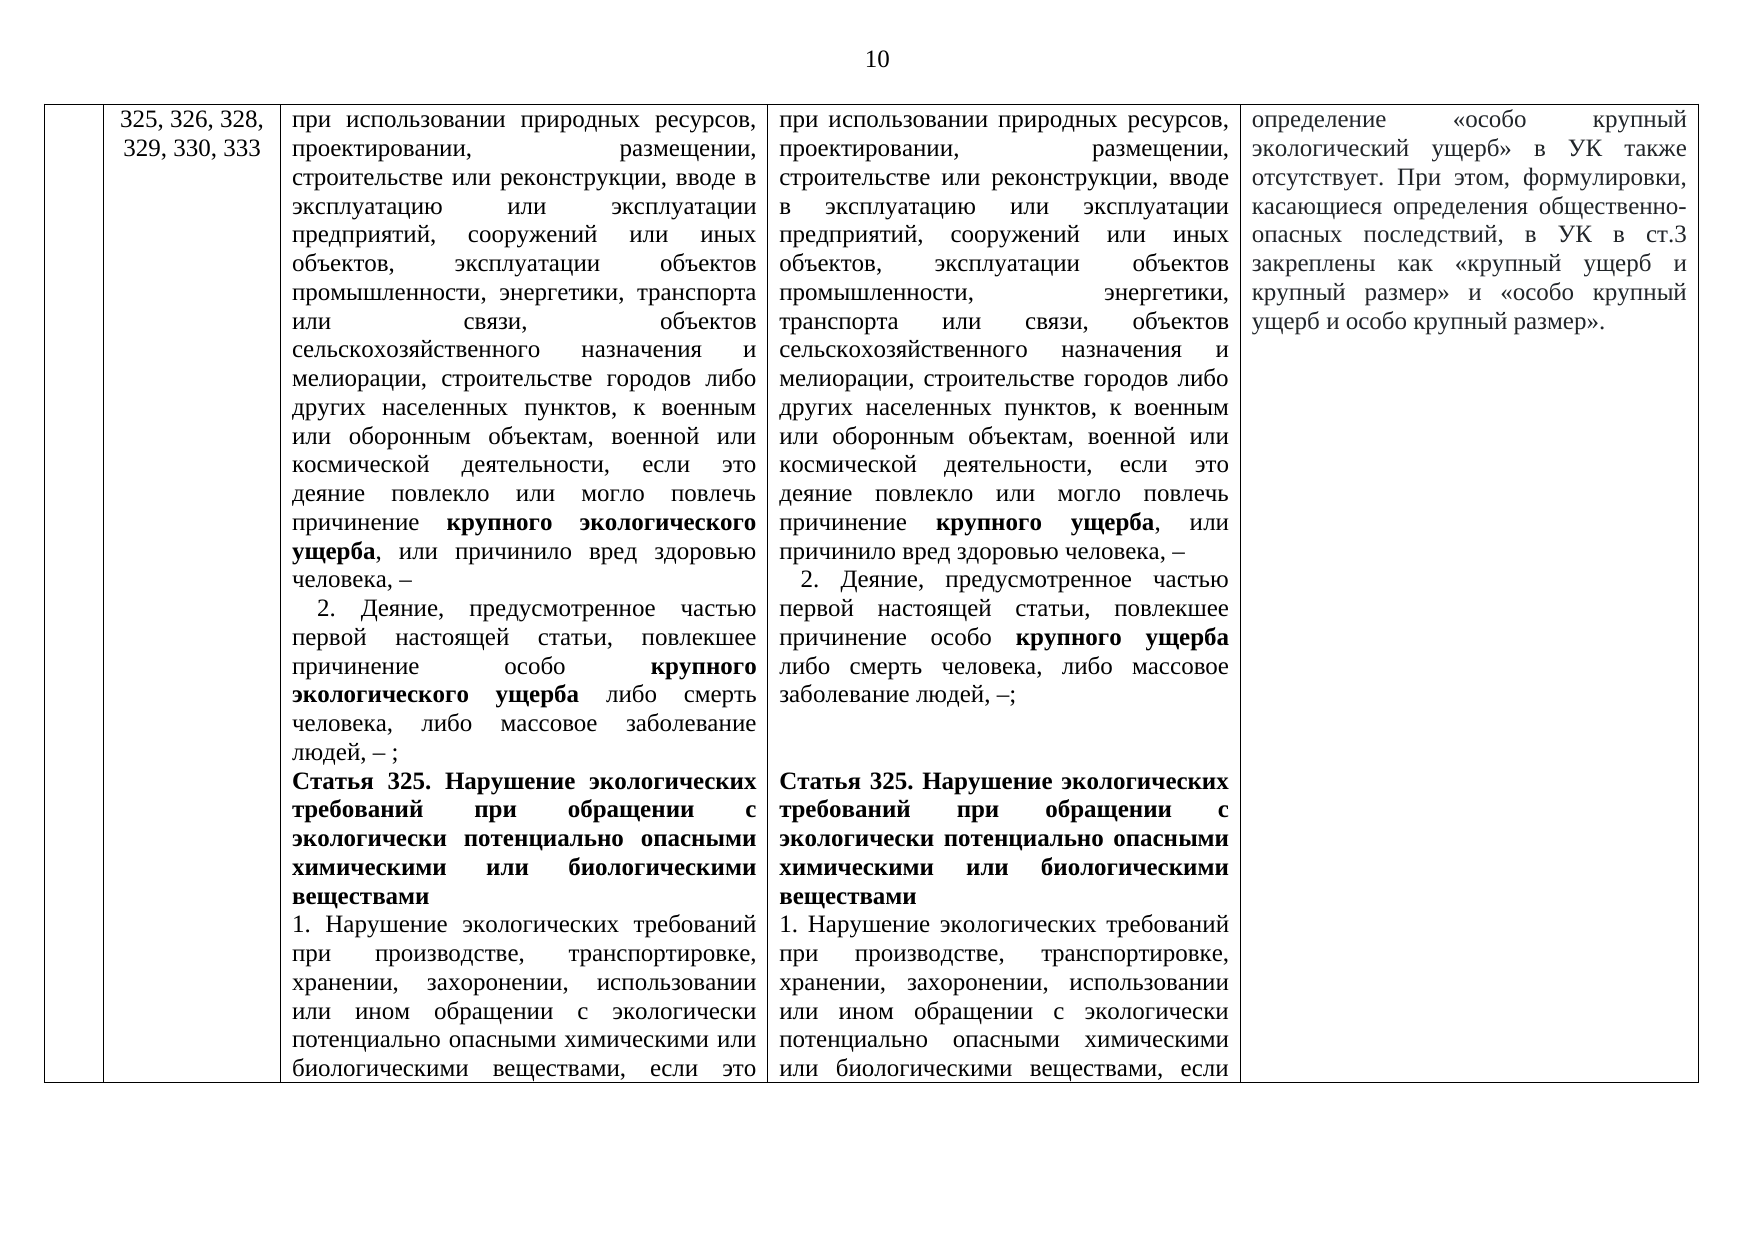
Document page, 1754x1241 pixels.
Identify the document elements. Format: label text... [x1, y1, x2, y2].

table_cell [768, 105, 1240, 1082]
table_cell 2 [45, 105, 103, 1082]
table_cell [104, 105, 280, 1082]
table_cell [281, 105, 767, 1082]
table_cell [1241, 105, 1698, 1082]
